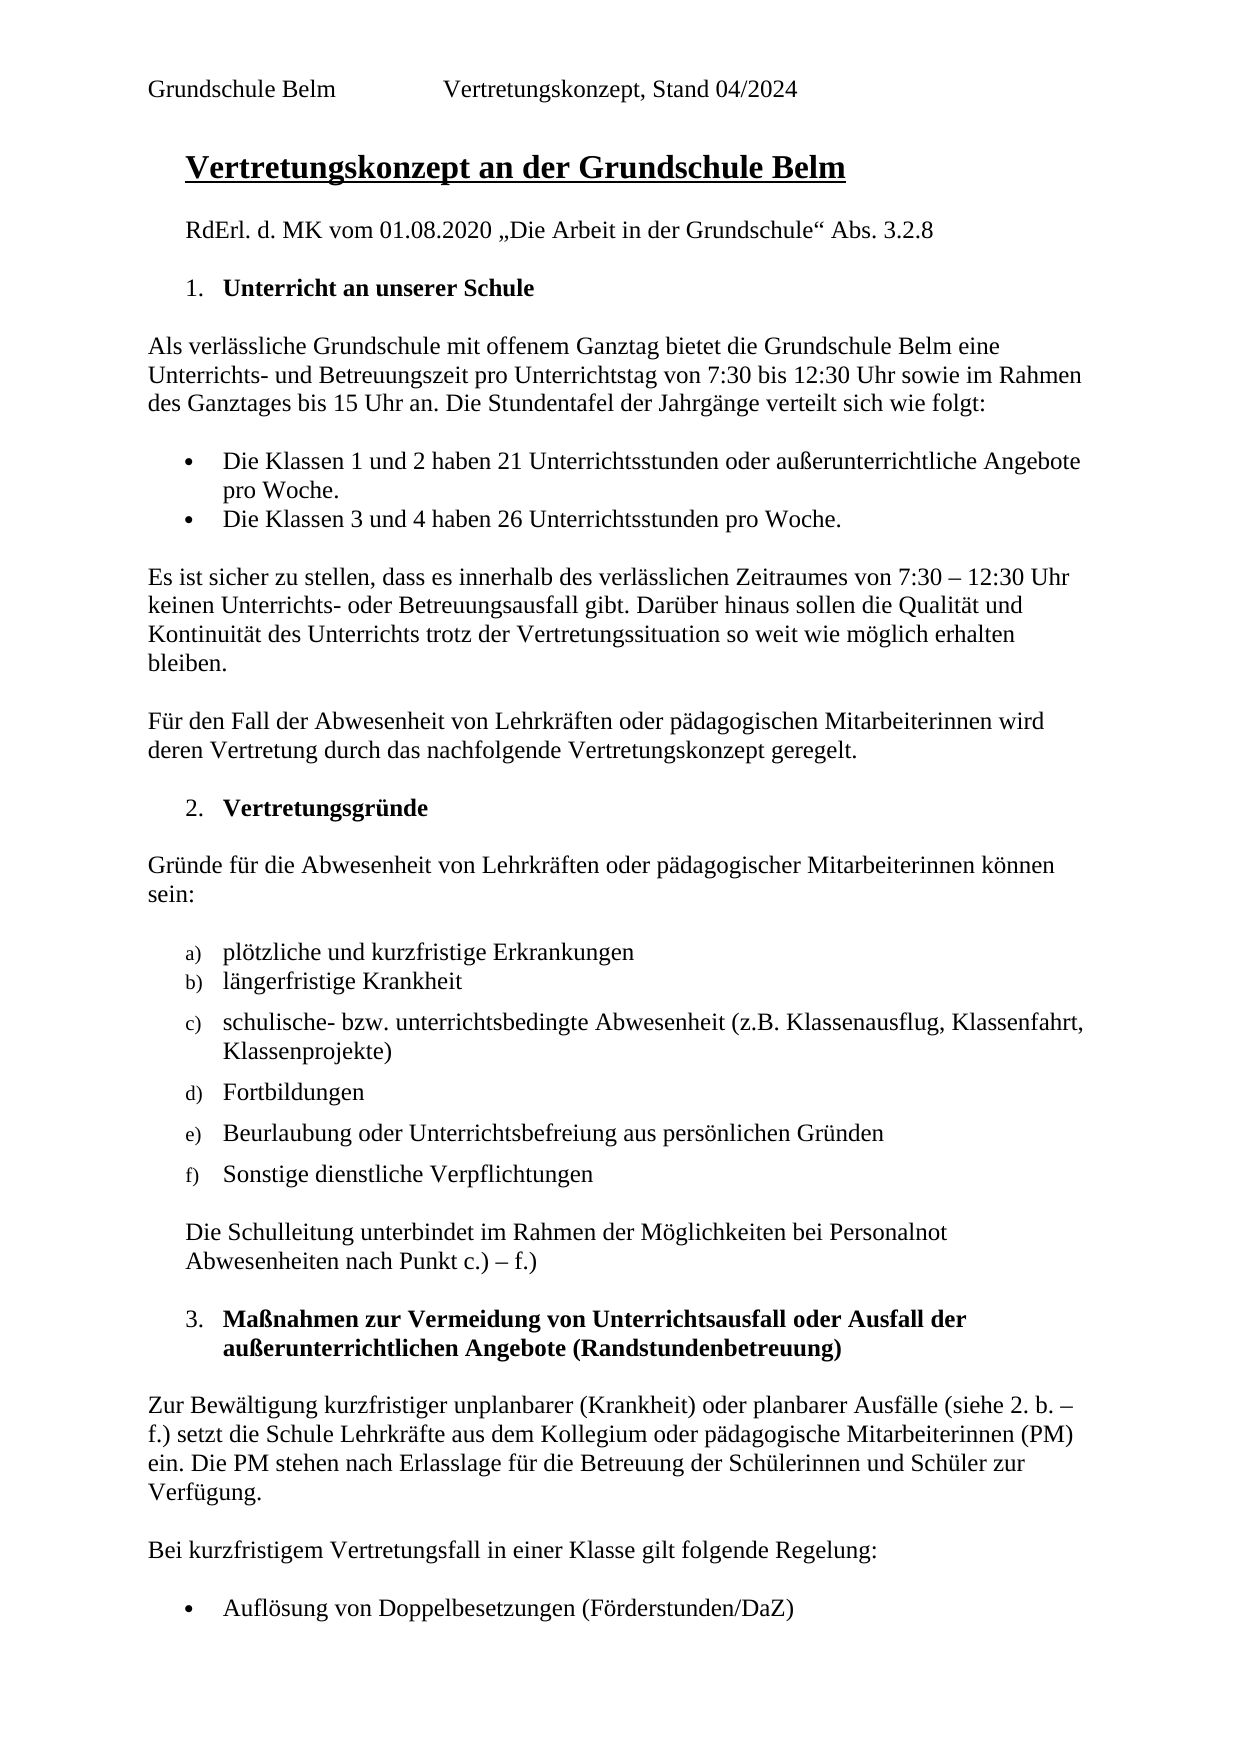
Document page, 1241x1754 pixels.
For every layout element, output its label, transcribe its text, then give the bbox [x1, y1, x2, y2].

text Es ist sicher zu stellen, dass es innerhalb des verlässlichen Zeitraumes von 7:30 – 12:30 Uhr keinen Unterrichts- oder Betreuungsausfall gibt. Darüber hinaus sollen die Qualität und Kontinuität des Unterrichts trotz der Vertretungssituation so weit wie möglich erhalten bleiben. [148, 562, 1093, 677]
text Für den Fall der Abwesenheit von Lehrkräften oder pädagogischen Mitarbeiterinnen wird deren Vertretung durch das nachfolgende Vertretungskonzept geregelt. [148, 706, 1093, 763]
list schulische- bzw. unterrichtsbedingte Abwesenheit (z.B. Klassenausflug, Klassenfahrt, Klassenprojekte) [185, 1007, 1093, 1064]
list Fortbildungen [185, 1077, 1093, 1106]
text Vertretungskonzept an der Grundschule Belm [185, 148, 1093, 186]
text RdErl. d. MK vom 01.08.2020 „Die Arbeit in der Grundschule“ Abs. 3.2.8 [185, 215, 1093, 244]
list Die Klassen 1 und 2 haben 21 Unterrichtsstunden oder außerunterrichtliche Angebote pro Woche. [185, 446, 1093, 504]
list Sonstige dienstliche Verpflichtungen [185, 1159, 1093, 1188]
list Auflösung von Doppelbesetzungen (Förderstunden/DaZ) [185, 1593, 1093, 1621]
text Gründe für die Abwesenheit von Lehrkräften oder pädagogischer Mitarbeiterinnen können sein: [148, 851, 1093, 908]
text Bei kurzfristigem Vertretungsfall in einer Klasse gilt folgende Regelung: [148, 1535, 1093, 1563]
list plötzliche und kurzfristige Erkrankungen [185, 937, 1093, 966]
list Unterricht an unserer Schule [185, 273, 1093, 302]
list Beurlaubung oder Unterrichtsbefreiung aus persönlichen Gründen [185, 1118, 1093, 1147]
list Maßnahmen zur Vermeidung von Unterrichtsausfall oder Ausfall der außerunterrichtlichen Angebote (Randstundenbetreuung) [185, 1304, 1093, 1361]
list längerfristige Krankheit [185, 966, 1093, 995]
text Zur Bewältigung kurzfristiger unplanbarer (Krankheit) oder planbarer Ausfälle (siehe 2. b. – f.) setzt die Schule Lehrkräfte aus dem Kollegium oder pädagogische Mitarbeiterinnen (PM) ein. Die PM stehen nach Erlasslage für die Betreuung der Schülerinnen und Schüler zur Verfügung. [148, 1391, 1093, 1506]
list Vertretungsgründe [185, 793, 1093, 821]
list Die Klassen 3 und 4 haben 26 Unterrichtsstunden pro Woche. [185, 504, 1093, 533]
text Als verlässliche Grundschule mit offenem Ganztag bietet die Grundschule Belm eine Unterrichts- und Betreuungszeit pro Unterrichtstag von 7:30 bis 12:30 Uhr sowie im Rahmen des Ganztages bis 15 Uhr an. Die Stundentafel der Jahrgänge verteilt sich wie folgt: [148, 331, 1093, 417]
text Die Schulleitung unterbindet im Rahmen der Möglichkeiten bei Personalnot Abwesenheiten nach Punkt c.) – f.) [185, 1217, 1093, 1275]
